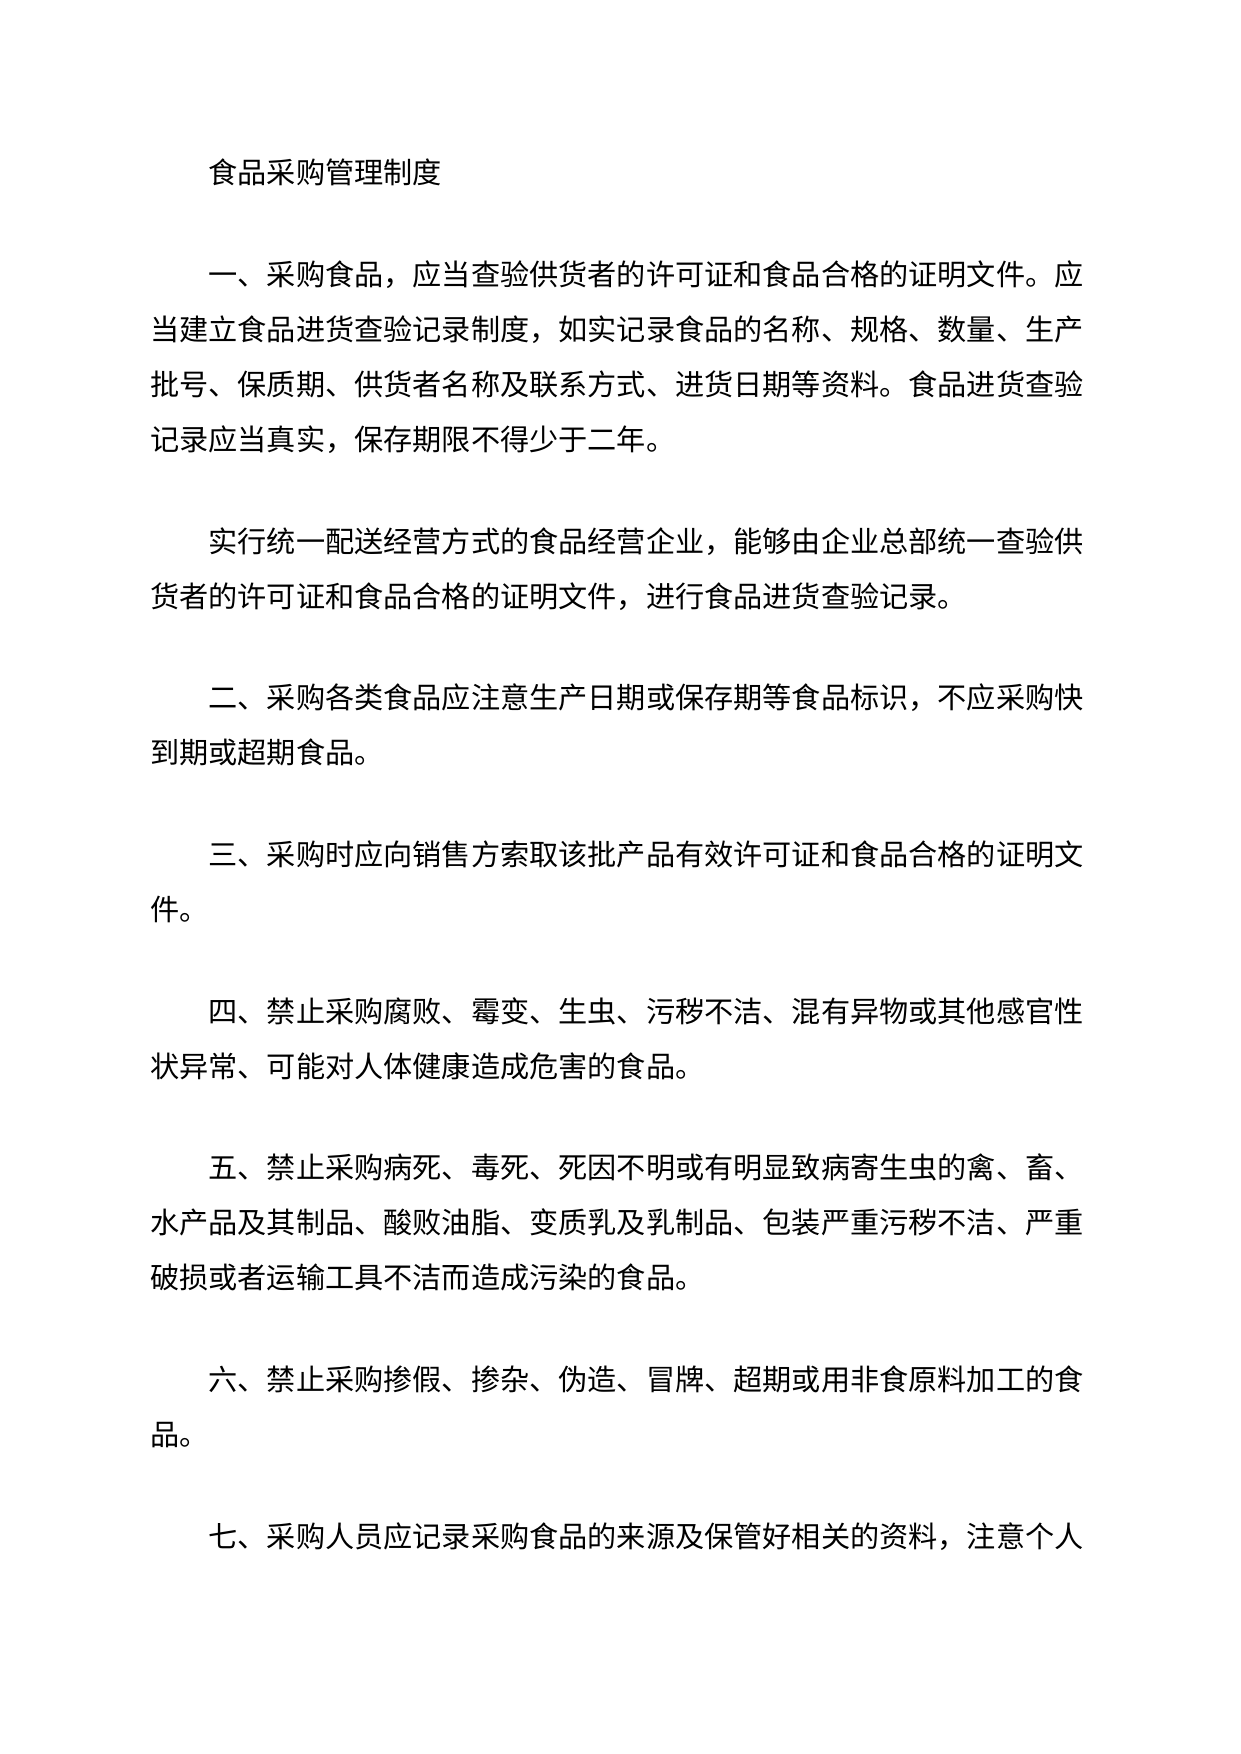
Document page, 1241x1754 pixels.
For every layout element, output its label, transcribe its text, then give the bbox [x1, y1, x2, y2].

text 食品采购管理制度 [150, 150, 1090, 192]
text 一、采购食品，应当查验供货者的许可证和食品合格的证明文件。应当建立食品进货查验记录制度，如实记录食品的名称、规格、数量、生产批号、保质期、供货者名称及联系方式、进货日期等资料。食品进货查验记录应当真实，保存期限不得少于二年。 [150, 252, 1090, 459]
text 六、禁止采购掺假、掺杂、伪造、冒牌、超期或用非食原料加工的食品。 [150, 1356, 1090, 1454]
text 实行统一配送经营方式的食品经营企业，能够由企业总部统一查验供货者的许可证和食品合格的证明文件，进行食品进货查验记录。 [150, 518, 1090, 615]
text 四、禁止采购腐败、霉变、生虫、污秽不洁、混有异物或其他感官性状异常、可能对人体健康造成危害的食品。 [150, 988, 1090, 1085]
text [150, 1513, 1090, 1555]
text 五、禁止采购病死、毒死、死因不明或有明显致病寄生虫的禽、畜、水产品及其制品、酸败油脂、变质乳及乳制品、包装严重污秽不洁、严重破损或者运输工具不洁而造成污染的食品。 [150, 1145, 1090, 1297]
text 三、采购时应向销售方索取该批产品有效许可证和食品合格的证明文件。 [150, 832, 1090, 929]
text 二、采购各类食品应注意生产日期或保存期等食品标识，不应采购快到期或超期食品。 [150, 675, 1090, 772]
